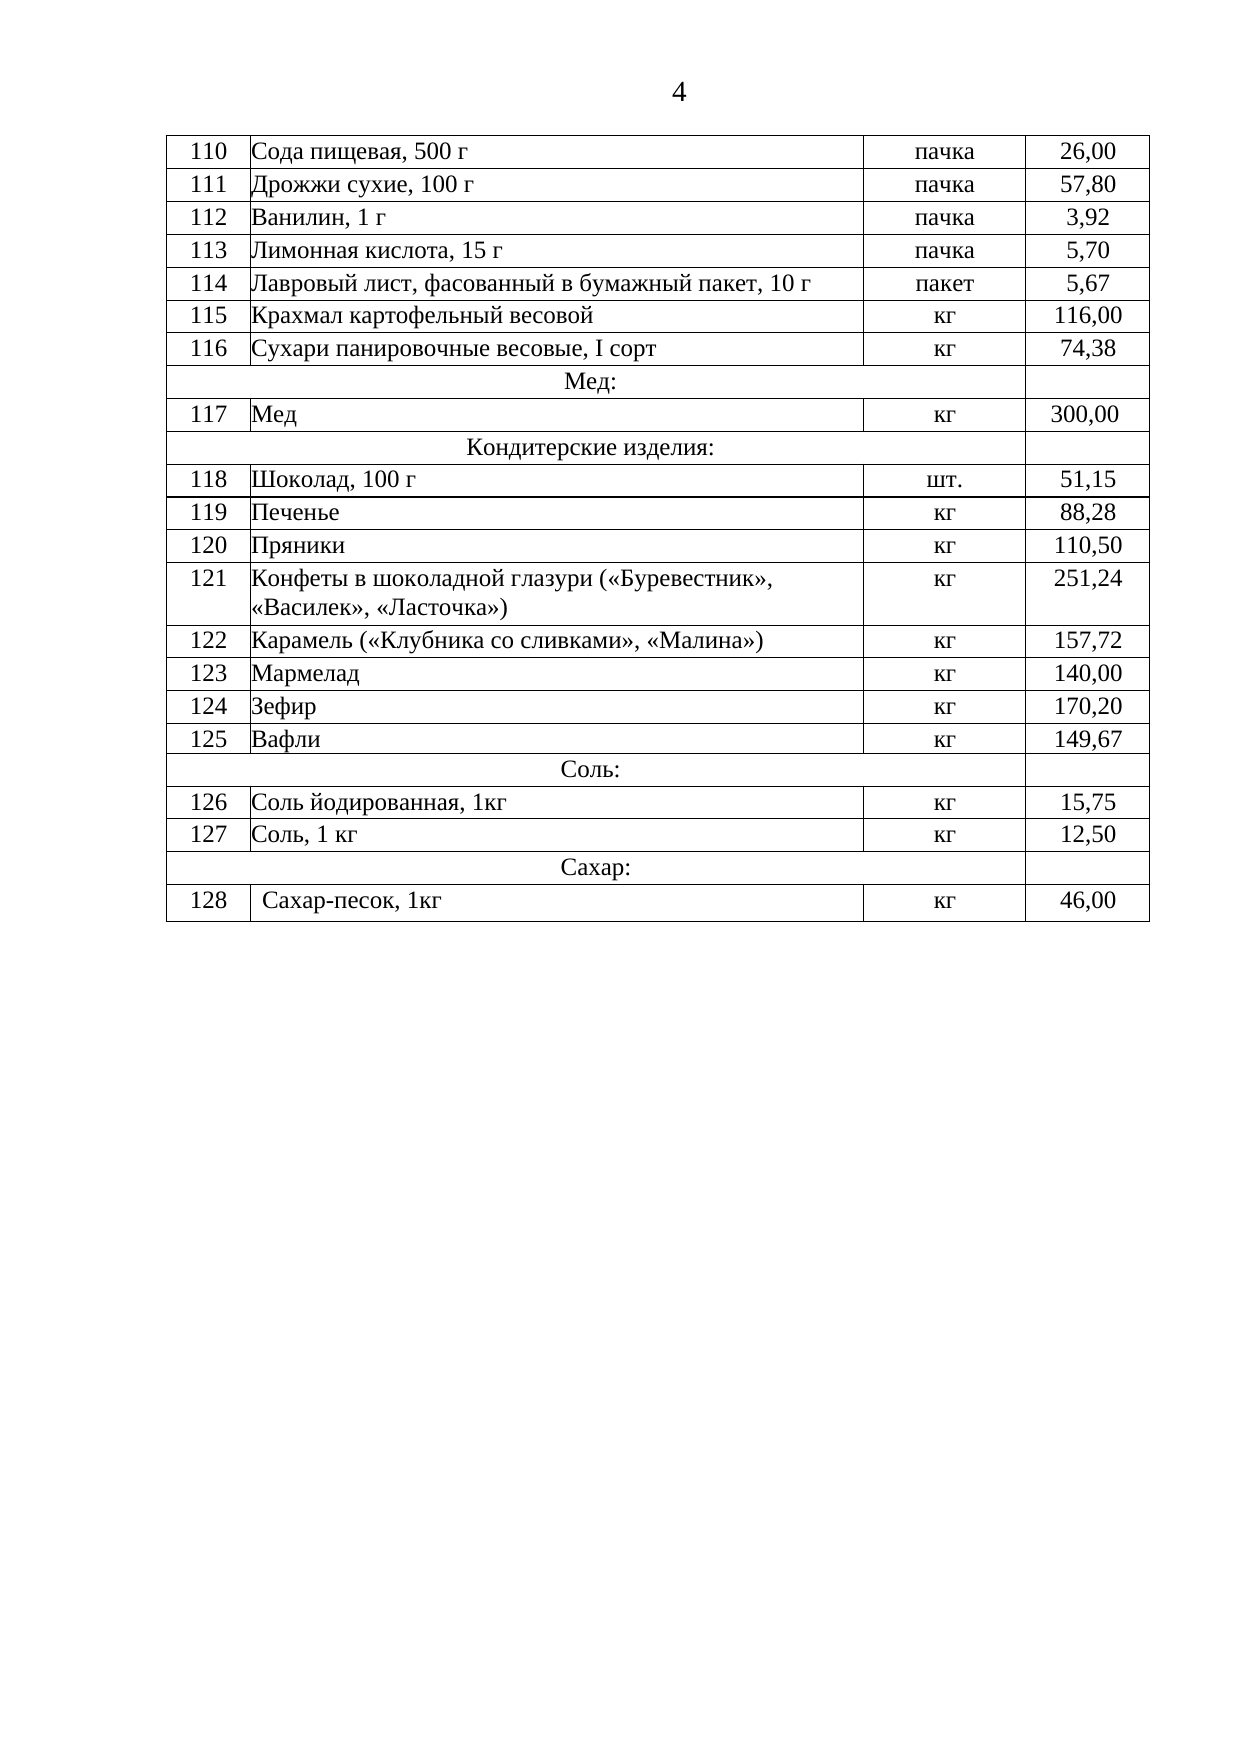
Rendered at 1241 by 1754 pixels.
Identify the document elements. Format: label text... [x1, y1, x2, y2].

table_cell кг [864, 399, 1025, 431]
table_cell 117 [167, 399, 250, 431]
table_cell кг [864, 333, 1025, 365]
table_cell 115 [167, 301, 250, 332]
table_cell 116,00 [1026, 301, 1149, 332]
table_cell пакет [864, 268, 1025, 299]
table_cell Кондитерские изделия: [167, 432, 1025, 463]
table_cell [1026, 366, 1149, 398]
table_cell кг [864, 498, 1025, 529]
table_cell Соль йодированная, 1кг [251, 787, 863, 818]
table_cell Сахар: [167, 852, 1025, 884]
table_cell Мармелад [251, 658, 863, 690]
table_cell 15,75 [1026, 787, 1149, 818]
table_cell 125 [167, 724, 250, 753]
table_cell 12,50 [1026, 819, 1149, 851]
table_cell Сода пищевая, 500 г [251, 136, 863, 168]
table_cell 157,72 [1026, 626, 1149, 657]
table_cell 121 [167, 563, 250, 624]
table_cell 112 [167, 202, 250, 234]
table_cell Крахмал картофельный весовой [251, 301, 863, 332]
table_cell 119 [167, 498, 250, 529]
table_cell 51,15 [1026, 465, 1149, 496]
table_cell кг [864, 724, 1025, 753]
table_cell Мед: [167, 366, 1025, 398]
table_cell пачка [864, 136, 1025, 168]
table_cell 120 [167, 530, 250, 562]
table_cell кг [864, 691, 1025, 723]
table_cell 26,00 [1026, 136, 1149, 168]
table_cell кг [864, 626, 1025, 657]
table_cell Сухари панировочные весовые, I сорт [251, 333, 863, 365]
table_cell 46,00 [1026, 885, 1149, 921]
table_cell [1026, 852, 1149, 884]
table_cell Зефир [251, 691, 863, 723]
table_cell Пряники [251, 530, 863, 562]
table_cell Лавровый лист, фасованный в бумажный пакет, 10 г [251, 268, 863, 299]
table_cell 127 [167, 819, 250, 851]
table_cell 170,20 [1026, 691, 1149, 723]
table_cell 114 [167, 268, 250, 299]
table_cell 122 [167, 626, 250, 657]
table_cell кг [864, 885, 1025, 921]
table_cell [1026, 432, 1149, 463]
table_cell 111 [167, 169, 250, 201]
table_cell пачка [864, 235, 1025, 267]
table_cell 251,24 [1026, 563, 1149, 624]
table_cell 116 [167, 333, 250, 365]
table_cell Соль: [167, 754, 1025, 786]
table_cell 5,70 [1026, 235, 1149, 267]
table_cell 149,67 [1026, 724, 1149, 753]
table_cell 113 [167, 235, 250, 267]
table_cell кг [864, 563, 1025, 624]
table_cell Соль, 1 кг [251, 819, 863, 851]
table_cell Конфеты в шоколадной глазури («Буревестник», «Василек», «Ласточка») [251, 563, 863, 624]
table_cell Печенье [251, 498, 863, 529]
table_cell 118 [167, 465, 250, 496]
table_cell Вафли [251, 724, 863, 753]
table_cell 123 [167, 658, 250, 690]
table_cell 110 [167, 136, 250, 168]
table_cell 128 [167, 885, 250, 921]
table_cell 140,00 [1026, 658, 1149, 690]
table_cell [1026, 754, 1149, 786]
table_cell пачка [864, 202, 1025, 234]
table_cell Лимонная кислота, 15 г [251, 235, 863, 267]
table_cell кг [864, 787, 1025, 818]
table_cell Ванилин, 1 г [251, 202, 863, 234]
table_cell Сахар-песок, 1кг [251, 885, 863, 921]
table_cell 74,38 [1026, 333, 1149, 365]
table_cell 300,00 [1026, 399, 1149, 431]
table_cell 124 [167, 691, 250, 723]
table_cell шт. [864, 465, 1025, 496]
table_cell пачка [864, 169, 1025, 201]
table_cell кг [864, 658, 1025, 690]
table_cell Карамель («Клубника со сливками», «Малина») [251, 626, 863, 657]
table_cell 3,92 [1026, 202, 1149, 234]
table_cell кг [864, 819, 1025, 851]
table_cell Шоколад, 100 г [251, 465, 863, 496]
table_cell 126 [167, 787, 250, 818]
table_cell Мед [251, 399, 863, 431]
table_cell Дрожжи сухие, 100 г [251, 169, 863, 201]
table_cell кг [864, 530, 1025, 562]
table_cell 57,80 [1026, 169, 1149, 201]
table_cell 88,28 [1026, 498, 1149, 529]
table_cell кг [864, 301, 1025, 332]
table_cell 110,50 [1026, 530, 1149, 562]
table_cell 5,67 [1026, 268, 1149, 299]
